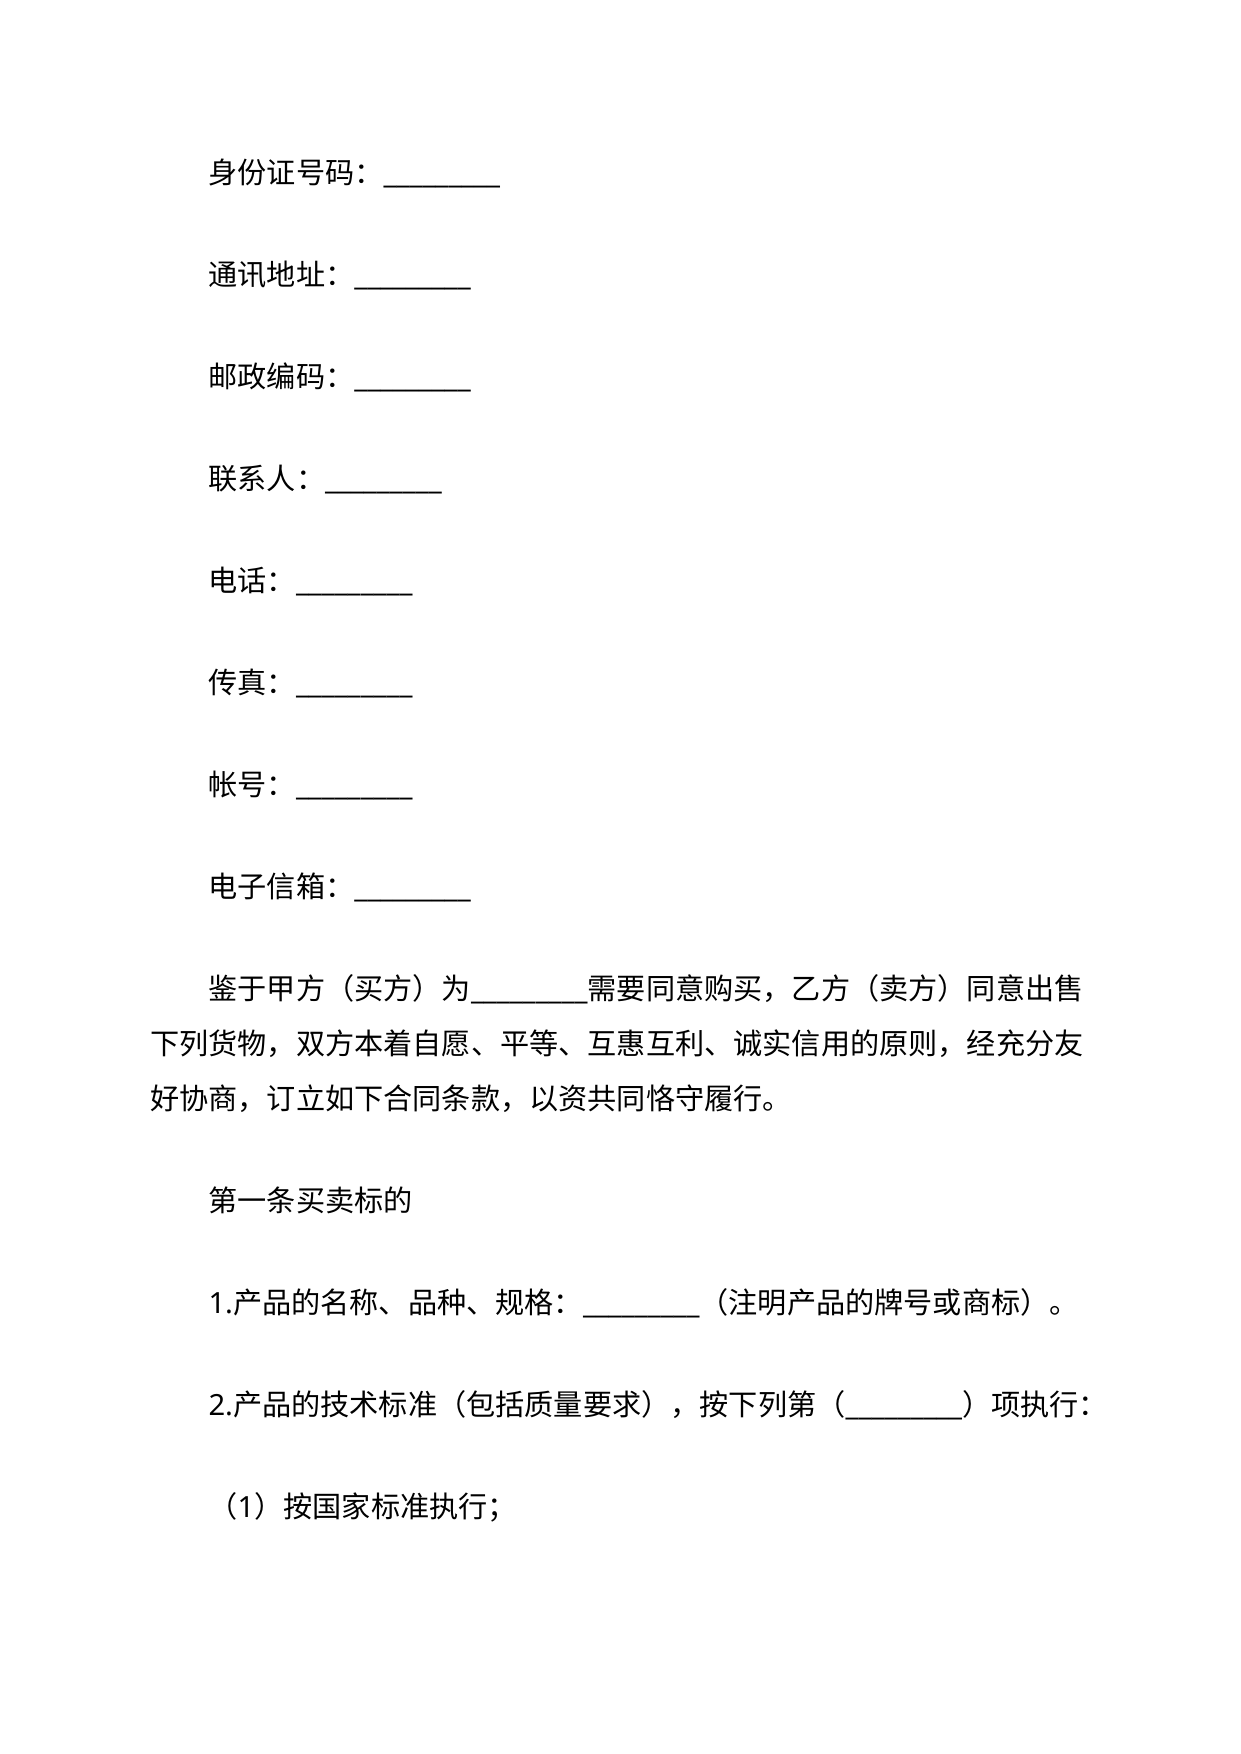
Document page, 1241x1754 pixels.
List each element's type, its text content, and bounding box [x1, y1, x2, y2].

text 传真：_________ [150, 660, 1090, 702]
text 第一条买卖标的 [150, 1177, 1090, 1220]
text 电子信箱：_________ [150, 864, 1090, 906]
text 2.产品的技术标准（包括质量要求），按下列第（_________）项执行： [150, 1381, 1090, 1424]
text 邮政编码：_________ [150, 354, 1090, 396]
text 帐号：_________ [150, 762, 1090, 804]
text （1）按国家标准执行； [150, 1483, 1090, 1526]
text 通讯地址：_________ [150, 252, 1090, 294]
text 1.产品的名称、品种、规格：_________（注明产品的牌号或商标）。 [150, 1279, 1090, 1322]
text 电话：_________ [150, 558, 1090, 600]
text 联系人：_________ [150, 456, 1090, 498]
text 鉴于甲方（买方）为_________需要同意购买，乙方（卖方）同意出售下列货物，双方本着自愿、平等、互惠互利、诚实信用的原则，经充分友好协商，订立如下合同条款，以资共同恪守履行。 [150, 966, 1090, 1118]
text 身份证号码：_________ [150, 150, 1090, 192]
